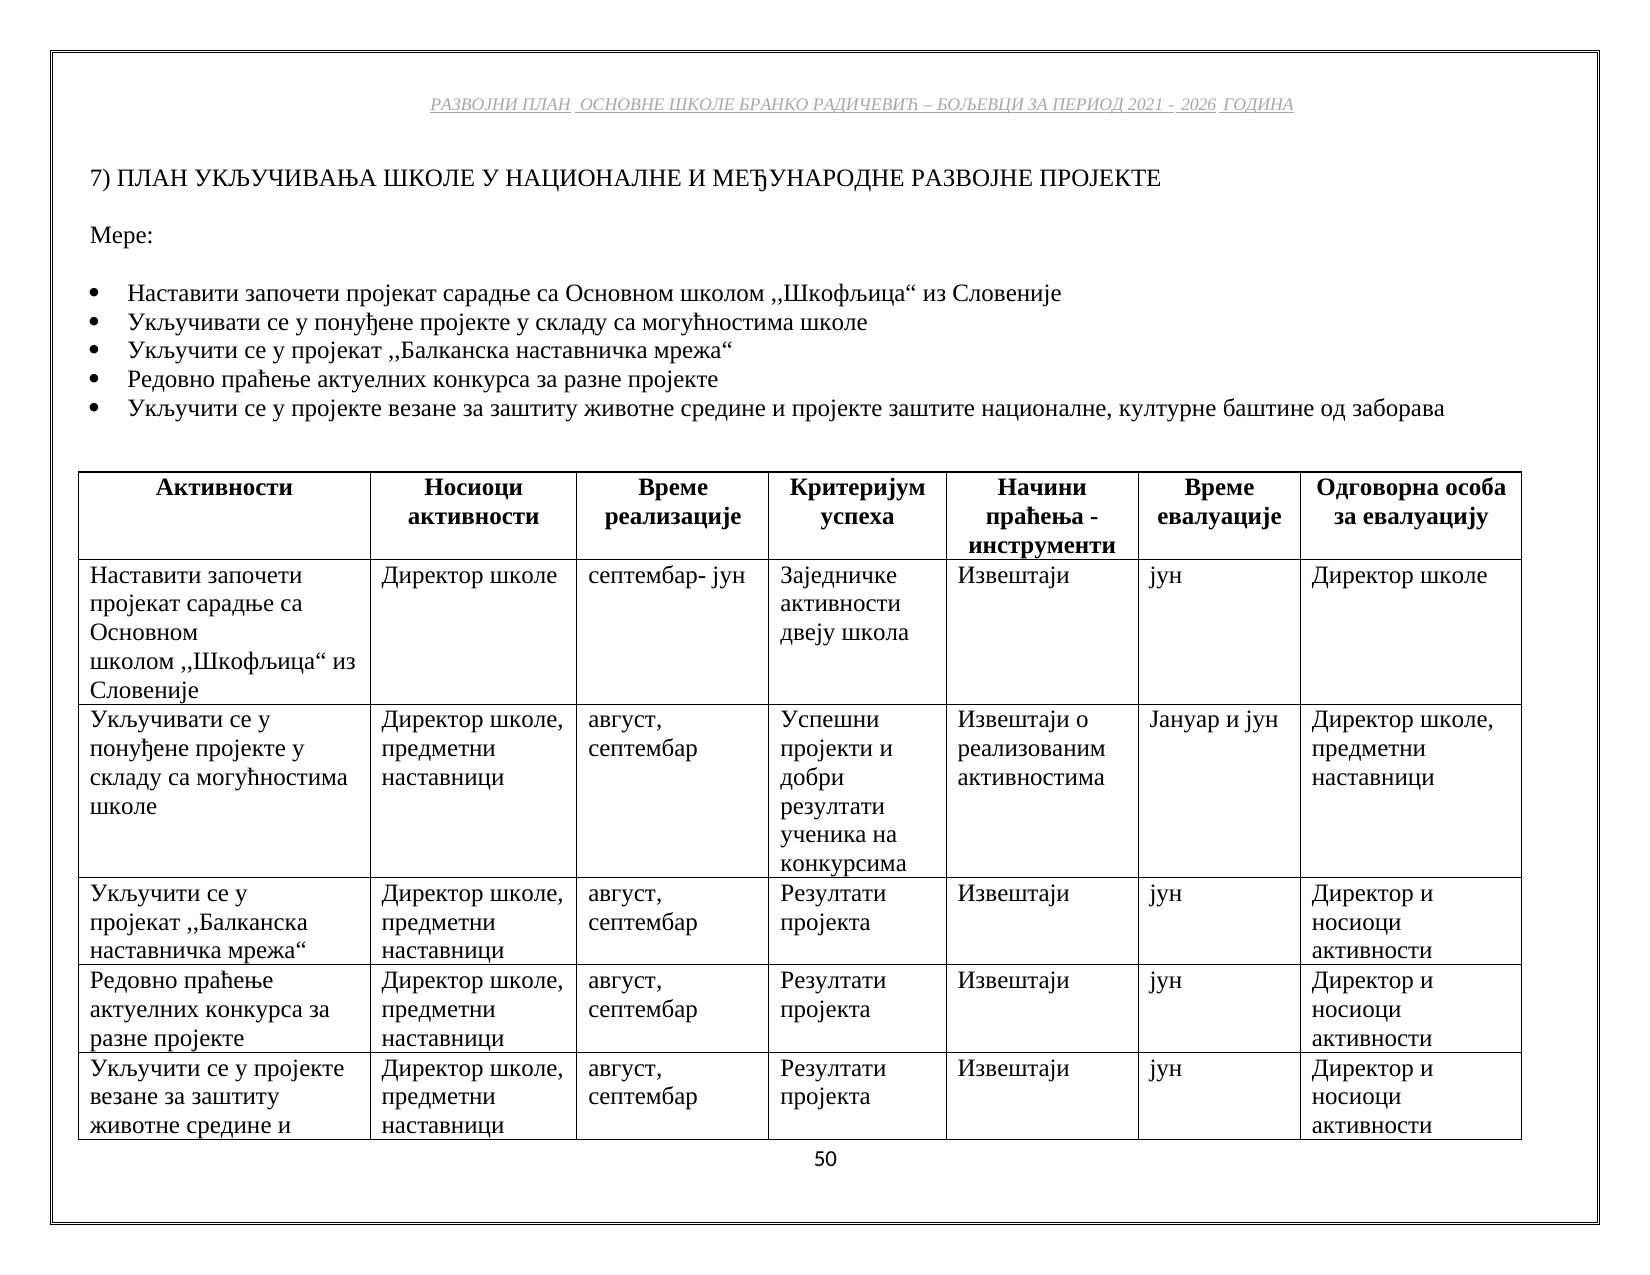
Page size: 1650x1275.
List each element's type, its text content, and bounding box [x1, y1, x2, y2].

picture [1173, 75, 1177, 111]
table_cell Извештаји о реализованим активностима [947, 705, 1138, 877]
text Мере: [89, 221, 1560, 249]
table_header Време реализације [577, 473, 768, 559]
list Наставити започети пројекат сарадње са Основном школом ,,Шкофљица“ из Словеније [89, 278, 1560, 307]
table_header Начини праћења - инструменти [947, 473, 1138, 559]
list Укључивати се у понуђене пројекте у складу са могућностима школе [89, 307, 1560, 336]
text 7) ПЛАН УКЉУЧИВАЊА ШКОЛЕ У НАЦИОНАЛНЕ И МЕЂУНАРОДНЕ РАЗВОЈНЕ ПРОЈЕКТЕ [89, 163, 1560, 192]
table_cell Директор и носиоци активности [1301, 878, 1521, 964]
table_cell август, септембар [577, 1053, 768, 1139]
table_cell Резултати пројекта [769, 878, 946, 964]
picture [570, 75, 576, 111]
table_cell Извештаји [947, 560, 1138, 703]
table_header Критеријум успеха [769, 473, 946, 559]
list Редовно праћење актуелних конкурса за разне пројекте [89, 364, 1560, 393]
table_cell Директор школе, предметни наставници [371, 965, 576, 1052]
table_cell Укључивати се у понуђене пројекте у складу са могућностима школе [79, 705, 370, 877]
table_cell август, септембар [577, 965, 768, 1052]
table_cell Јануар и јун [1139, 705, 1300, 877]
table_cell Директор школе [371, 560, 576, 703]
list Укључити се у пројекте везане за заштиту животне средине и пројекте заштите националне, културне баштине од заборава [89, 393, 1560, 422]
table_header Носиоци активности [371, 473, 576, 559]
table_cell јун [1139, 1053, 1300, 1139]
table_cell Директор и носиоци активности [1301, 965, 1521, 1052]
table_cell Директор школе [1301, 560, 1521, 703]
table_cell Директор школе, предметни наставници [371, 1053, 576, 1139]
table_cell септембар- јун [577, 560, 768, 703]
table_cell јун [1139, 965, 1300, 1052]
table_cell јун [1139, 878, 1300, 964]
table_cell Резултати пројекта [769, 965, 946, 1052]
table_cell Извештаји [947, 965, 1138, 1052]
table_cell Извештаји [947, 1053, 1138, 1139]
table_cell Успешни пројекти и добри резултати ученика на конкурсима [769, 705, 946, 877]
table_cell Редовно праћење актуелних конкурса за разне пројекте [79, 965, 370, 1052]
list Укључити се у пројекат ,,Балканска наставничка мрежа“ [89, 336, 1560, 364]
table_header Време евалуације [1139, 473, 1300, 559]
table_header Активности [79, 473, 370, 559]
table_cell Укључити се у пројекте везане за заштиту животне средине и пројекте заштите националне, културне баштине од заборава [79, 1053, 370, 1139]
table_cell август, септембар [577, 878, 768, 964]
table_cell Директор и носиоци активности [1301, 1053, 1521, 1139]
table_cell Директор школе, предметни наставници [371, 878, 576, 964]
table_cell Извештаји [947, 878, 1138, 964]
table_header Одговорна особа за евалуацију [1301, 473, 1521, 559]
table_cell Наставити започети пројекат сарадње са Основном школом ,,Шкофљица“ из Словеније [79, 560, 370, 703]
table_cell Заједничке активности двеју школа [769, 560, 946, 703]
table_cell Укључити се у пројекат ,,Балканска наставничка мрежа“ [79, 878, 370, 964]
table_cell Директор школе, предметни наставници [371, 705, 576, 877]
table_cell Резултати пројекта [769, 1053, 946, 1139]
table_cell август, септембар [577, 705, 768, 877]
table_cell јун [1139, 560, 1300, 703]
table_cell Директор школе, предметни наставници [1301, 705, 1521, 877]
